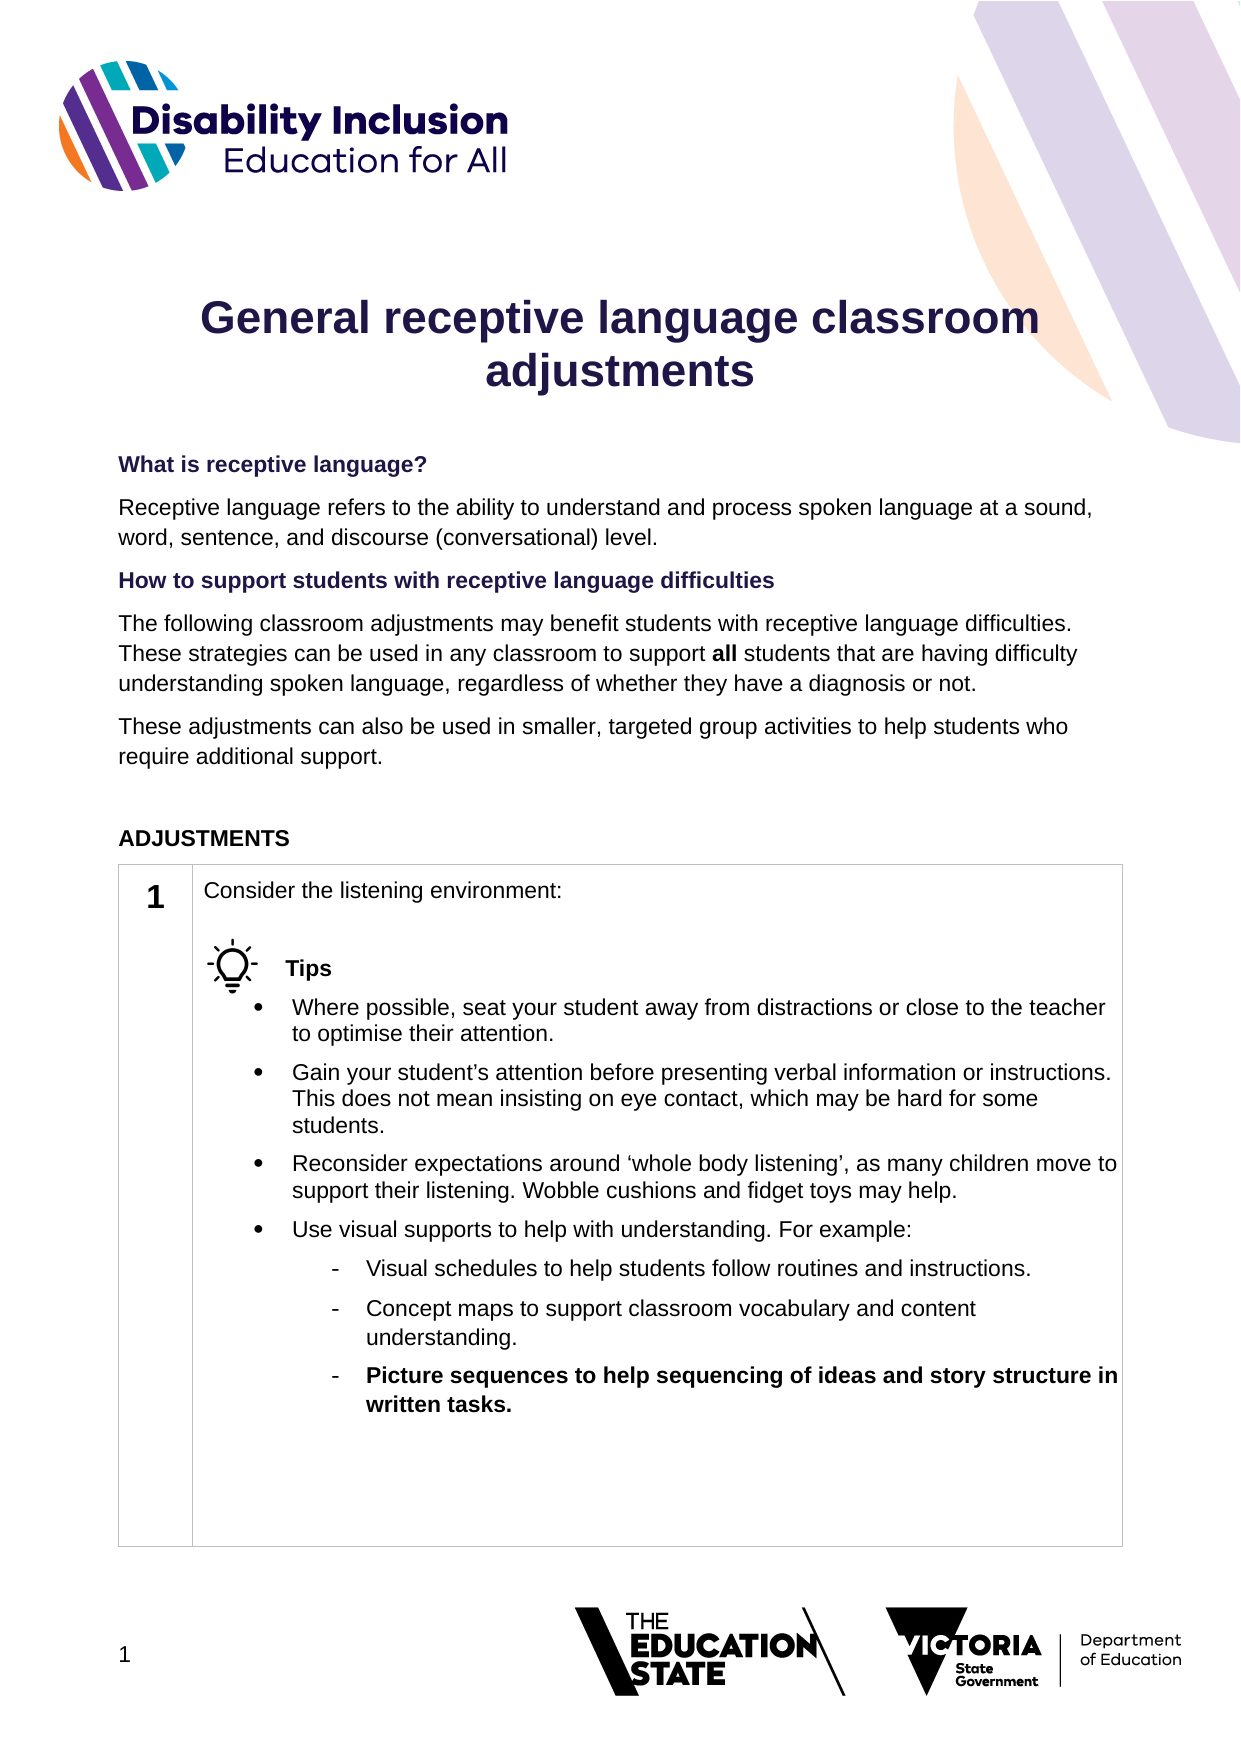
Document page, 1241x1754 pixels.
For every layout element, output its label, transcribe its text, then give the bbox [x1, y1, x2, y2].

text What is receptive language? [118, 451, 1122, 478]
table_header 1 [119, 865, 192, 1546]
text Receptive language refers to the ability to understand and process spoken language at a sound, word, sentence, and discourse (conversational) level. [118, 494, 1122, 551]
text How to support students with receptive language difficulties [118, 567, 1122, 593]
table_header Consider the listening environment: Tips Where possible, seat your student away from distractions or close to the teacher to optimise their attention. Gain your student’s attention before presenting verbal information or instructions. This does not mean insisting on eye contact, which may be hard for some students. Reconsider expectations around ‘whole body listening’, as many children move to support their listening. Wobble cushions and fidget toys may help. Use visual supports to help with understanding. For example: Visual schedules to help students follow routines and instructions. Concept maps to support classroom vocabulary and content understanding. Picture sequences to help sequencing of ideas and story structure in written tasks. [193, 865, 1122, 1546]
text ADJUSTMENTS [118, 825, 1122, 851]
text General receptive language classroom adjustments [118, 291, 1122, 396]
picture [0, 1, 1241, 1754]
text The following classroom adjustments may benefit students with receptive language difficulties. These strategies can be used in any classroom to support all students that are having difficulty understanding spoken language, regardless of whether they have a diagnosis or not. [118, 610, 1122, 697]
text These adjustments can also be used in smaller, targeted group activities to help students who require additional support. [118, 713, 1122, 769]
